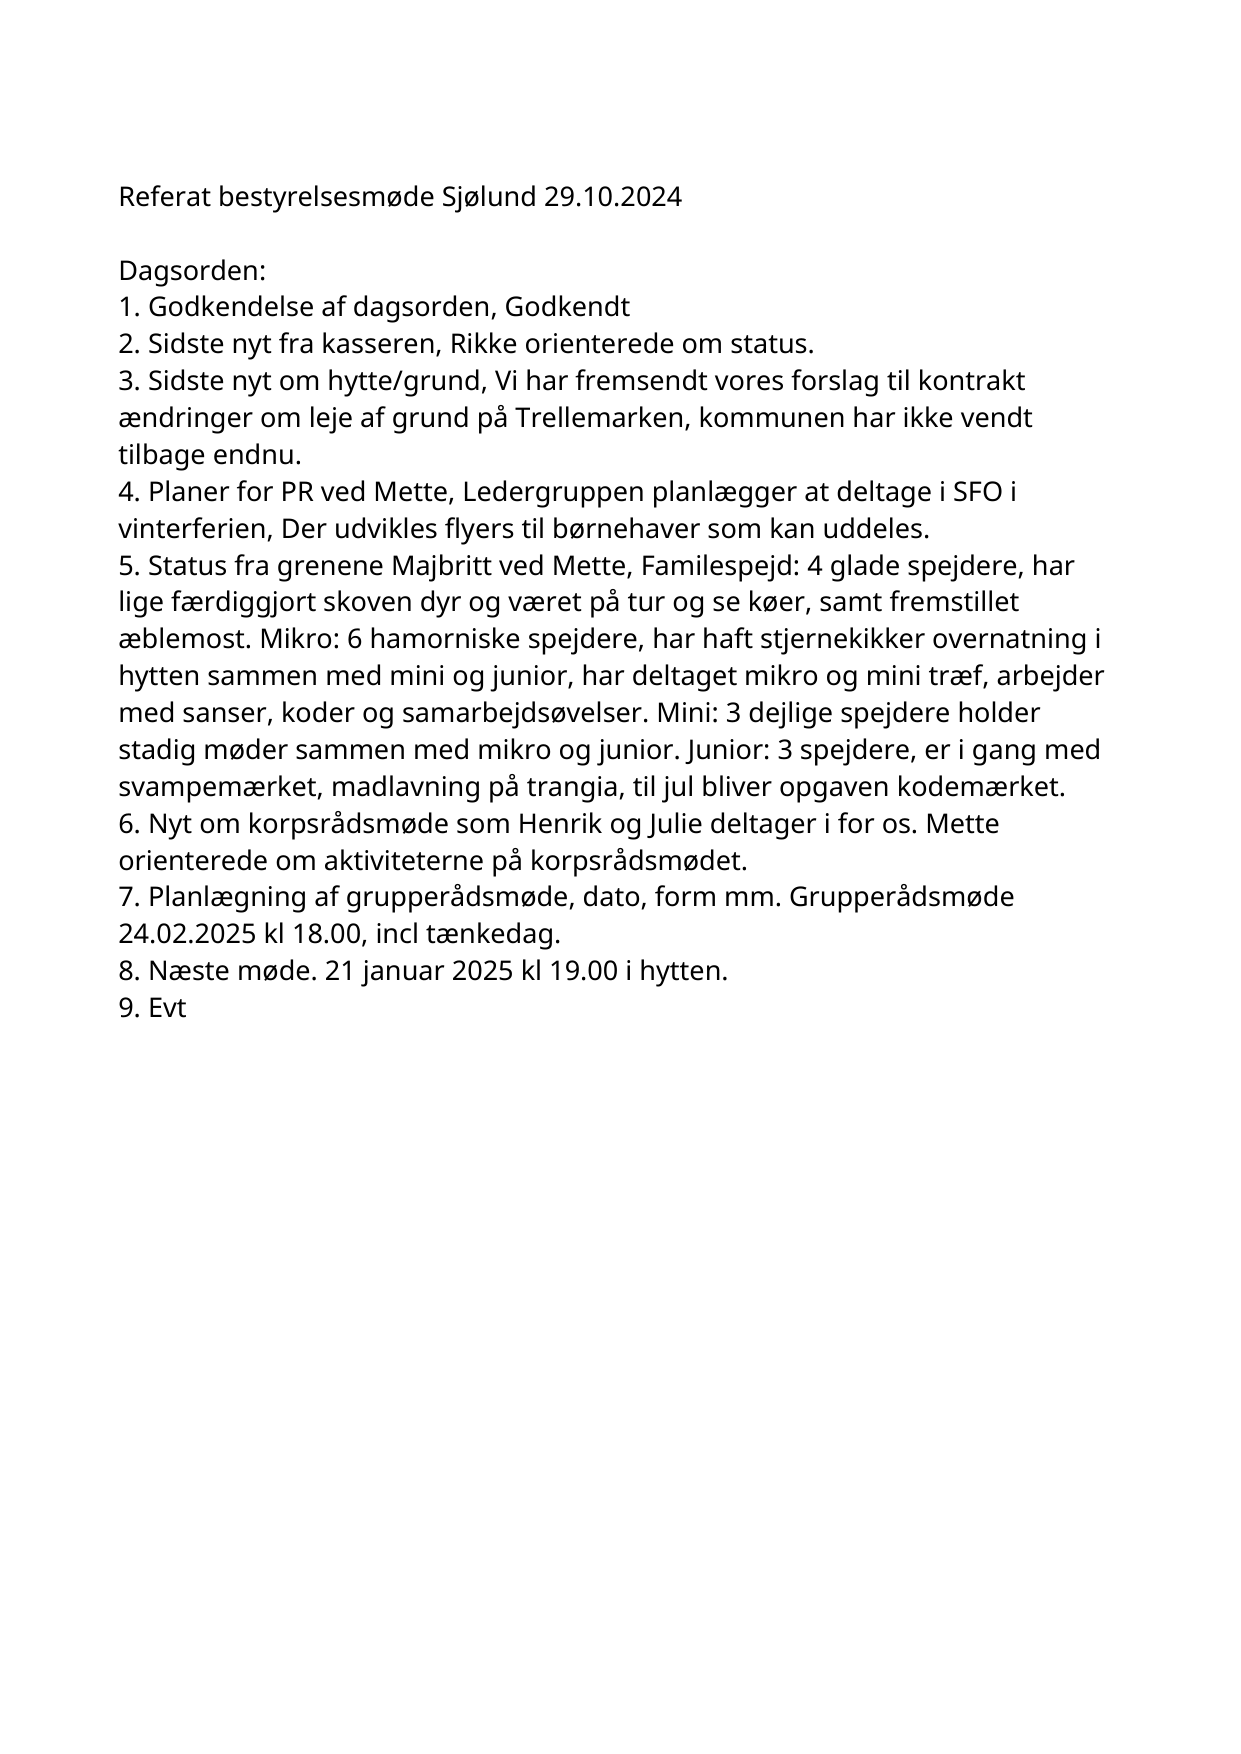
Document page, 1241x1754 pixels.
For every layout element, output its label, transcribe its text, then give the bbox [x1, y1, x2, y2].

text 3. Sidste nyt om hytte/grund, Vi har fremsendt vores forslag til kontrakt ændringer om leje af grund på Trellemarken, kommunen har ikke vendt tilbage endnu. [118, 362, 1122, 472]
text 2. Sidste nyt fra kasseren, Rikke orienterede om status. [118, 325, 1122, 362]
text 4. Planer for PR ved Mette, Ledergruppen planlægger at deltage i SFO i vinterferien, Der udvikles flyers til børnehaver som kan uddeles. [118, 472, 1122, 546]
text 8. Næste møde. 21 januar 2025 kl 19.00 i hytten. [118, 952, 1122, 988]
text 9. Evt [118, 988, 1122, 1025]
text 6. Nyt om korpsrådsmøde som Henrik og Julie deltager i for os. Mette orienterede om aktiviteterne på korpsrådsmødet. [118, 804, 1122, 878]
text 7. Planlægning af grupperådsmøde, dato, form mm. Grupperådsmøde 24.02.2025 kl 18.00, incl tænkedag. [118, 878, 1122, 952]
text 5. Status fra grenene Majbritt ved Mette, Familespejd: 4 glade spejdere, har lige færdiggjort skoven dyr og været på tur og se køer, samt fremstillet æblemost. Mikro: 6 hamorniske spejdere, har haft stjernekikker overnatning i hytten sammen med mini og junior, har deltaget mikro og mini træf, arbejder med sanser, koder og samarbejdsøvelser. Mini: 3 dejlige spejdere holder stadig møder sammen med mikro og junior. Junior: 3 spejdere, er i gang med svampemærket, madlavning på trangia, til jul bliver opgaven kodemærket. [118, 546, 1122, 804]
text Referat bestyrelsesmøde Sjølund 29.10.2024 [118, 177, 1122, 214]
text Dagsorden: [118, 214, 1122, 288]
text 1. Godkendelse af dagsorden, Godkendt [118, 288, 1122, 325]
